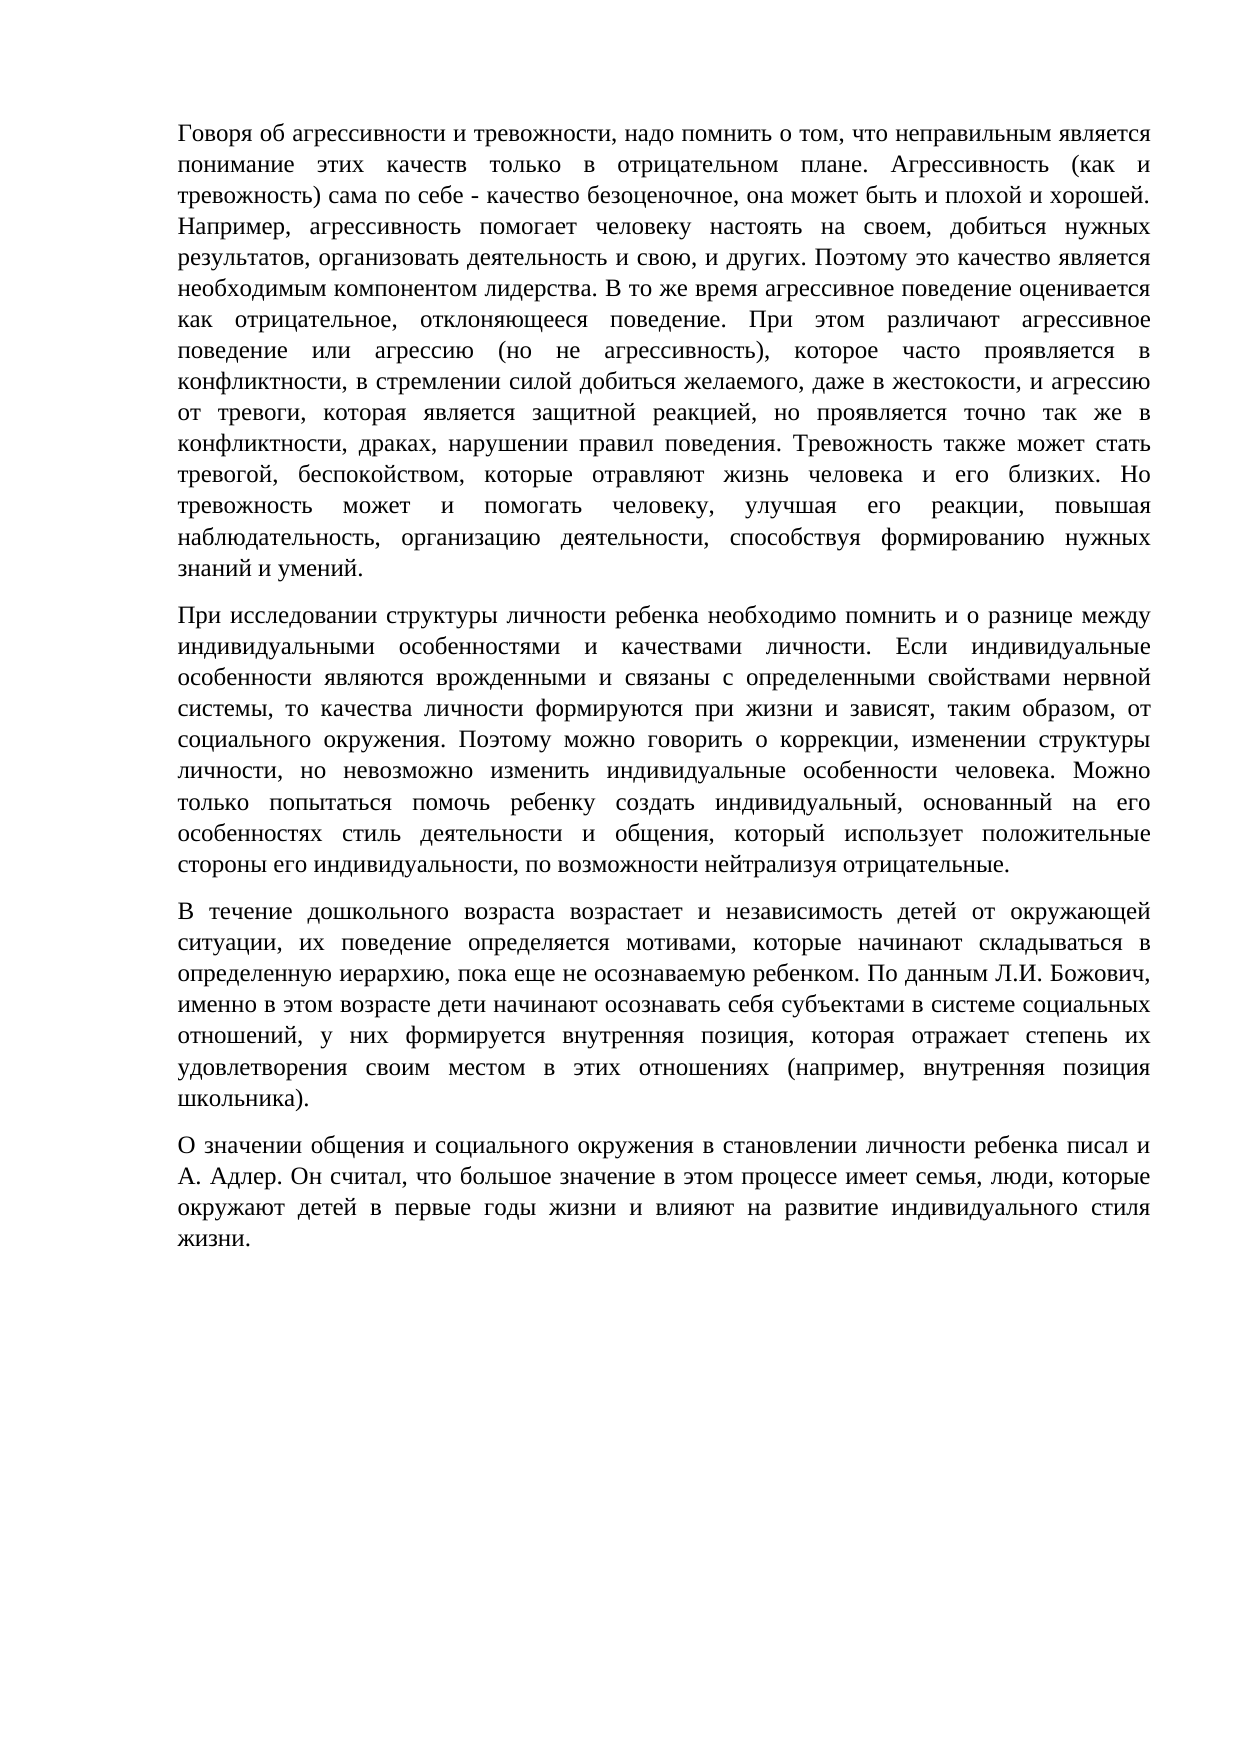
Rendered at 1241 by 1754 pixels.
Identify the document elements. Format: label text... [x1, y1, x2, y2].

text В течение дошкольного возраста возрастает и независимость детей от окружающей ситуации, их поведение определяется мотивами, которые начинают складываться в определенную иерархию, пока еще не осознаваемую ребенком. По данным Л.И. Божович, именно в этом возрасте дети начинают осознавать себя субъектами в системе социальных отношений, у них формируется внутренняя позиция, которая отражает степень их удовлетворения своим местом в этих отношениях (например, внутренняя позиция школьника). [177, 896, 1152, 1111]
text О значении общения и социального окружения в становлении личности ребенка писал и А. Адлер. Он считал, что большое значение в этом процессе имеет семья, люди, которые окружают детей в первые годы жизни и влияют на развитие индивидуального стиля жизни. [177, 1130, 1152, 1252]
text Говоря об агрессивности и тревожности, надо помнить о том, что неправильным является понимание этих качеств только в отрицательном плане. Агрессивность (как и тревожность) сама по себе - качество безоценочное, она может быть и плохой и хорошей. Например, агрессивность помогает человеку настоять на своем, добиться нужных результатов, организовать деятельность и свою, и других. Поэтому это качество является необходимым компонентом лидерства. В то же время агрессивное поведение оценивается как отрицательное, отклоняющееся поведение. При этом различают агрессивное поведение или агрессию (но не агрессивность), которое часто проявляется в конфликтности, в стремлении силой добиться желаемого, даже в жестокости, и агрессию от тревоги, которая является защитной реакцией, но проявляется точно так же в конфликтности, драках, нарушении правил поведения. Тревожность также может стать тревогой, беспокойством, которые отравляют жизнь человека и его близких. Но тревожность может и помогать человеку, улучшая его реакции, повышая наблюдательность, организацию деятельности, способствуя формированию нужных знаний и умений. [177, 118, 1152, 581]
text При исследовании структуры личности ребенка необходимо помнить и о разнице между индивидуальными особенностями и качествами личности. Если индивидуальные особенности являются врожденными и связаны с определенными свойствами нервной системы, то качества личности формируются при жизни и зависят, таким образом, от социального окружения. Поэтому можно говорить о коррекции, изменении структуры личности, но невозможно изменить индивидуальные особенности человека. Можно только попытаться помочь ребенку создать индивидуальный, основанный на его особенностях стиль деятельности и общения, который использует положительные стороны его индивидуальности, по возможности нейтрализуя отрицательные. [177, 600, 1152, 877]
